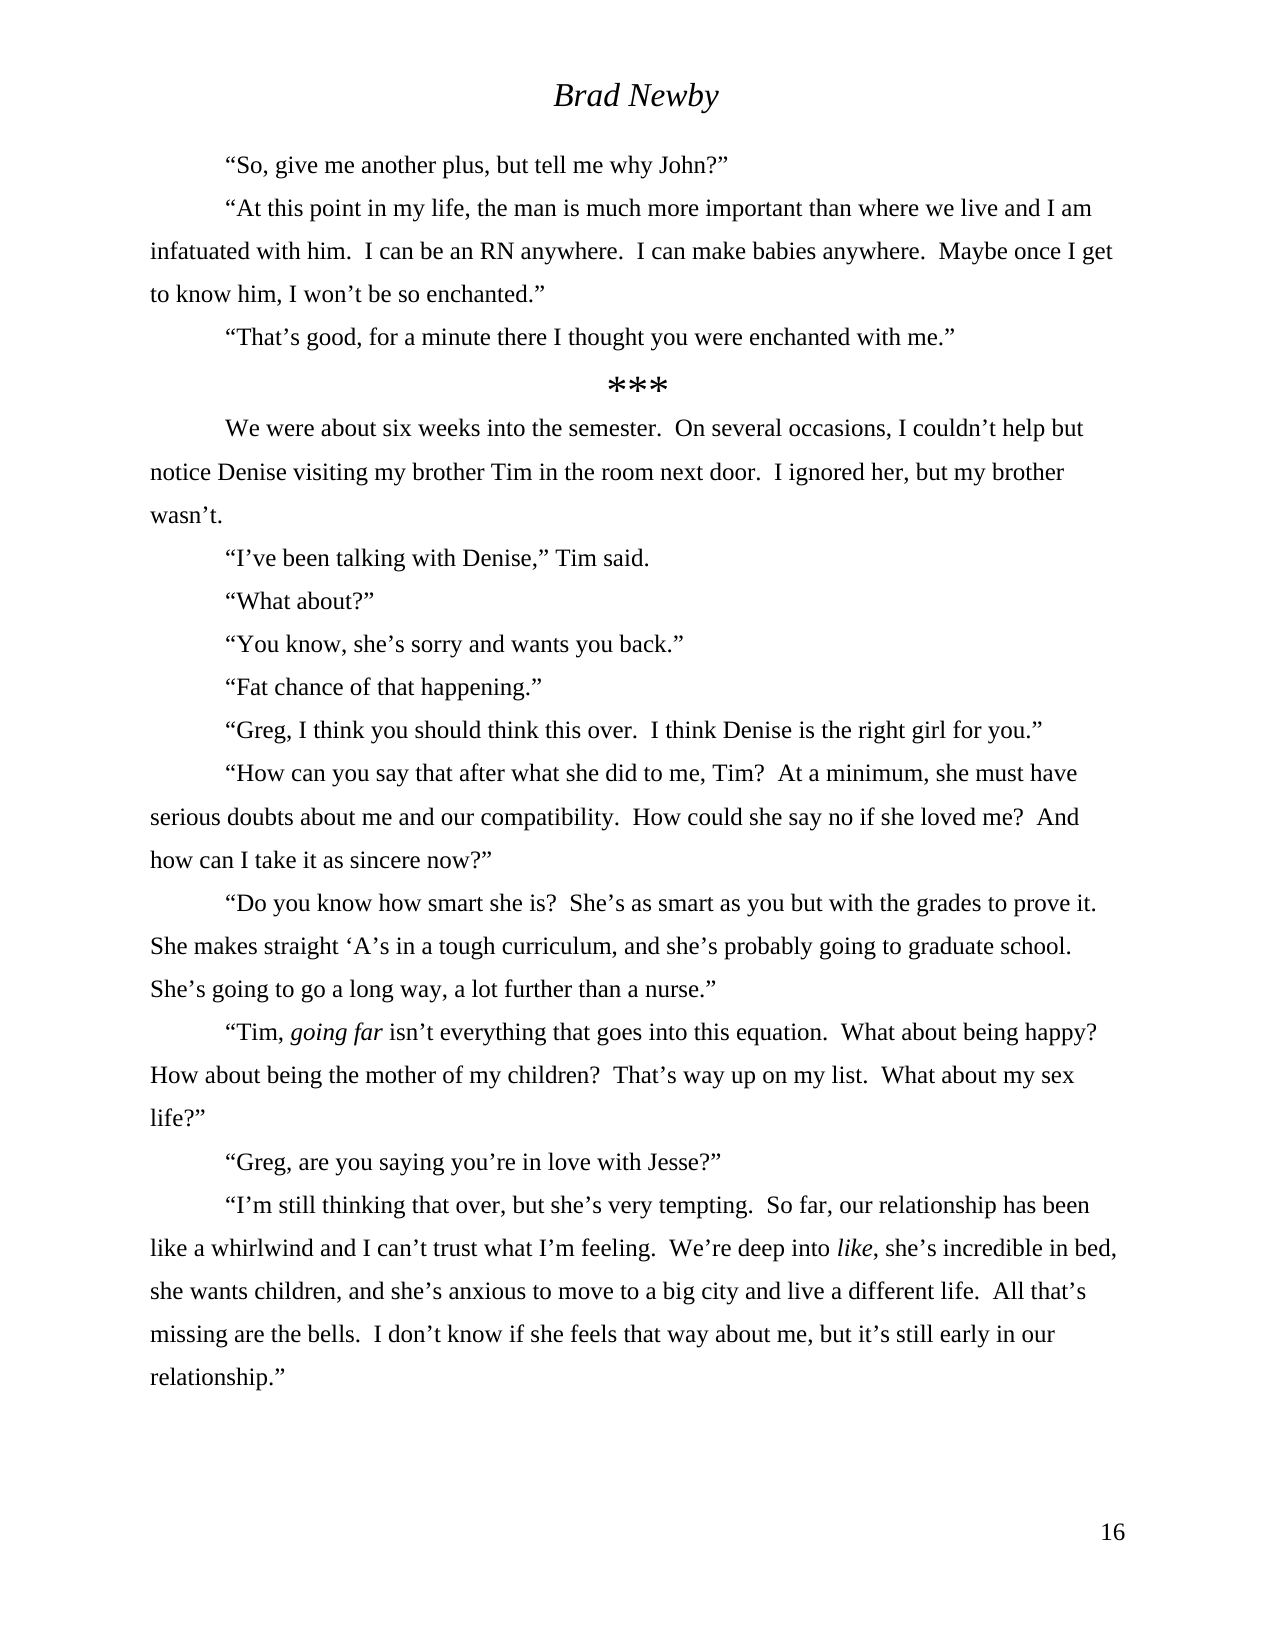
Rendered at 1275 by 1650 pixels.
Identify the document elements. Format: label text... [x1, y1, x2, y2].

text “At this point in my life, the man is much more important than where we live and I am infatuated with him. I can be an RN anywhere. I can make babies anywhere. Maybe once I get to know him, I won’t be so enchanted.” [150, 193, 1125, 308]
text “So, give me another plus, but tell me why John?” [150, 150, 1125, 179]
text “How can you say that after what she did to me, Tim? At a minimum, she must have serious doubts about me and our compatibility. How could she say no if she loved me? And how can I take it as sincere now?” [150, 758, 1125, 873]
text We were about six weeks into the semester. On several occasions, I couldn’t help but notice Denise visiting my brother Tim in the room next door. I ignored her, but my brother wasn’t. [150, 413, 1125, 528]
text “What about?” [150, 586, 1125, 615]
text “You know, she’s sorry and wants you back.” [150, 629, 1125, 658]
text “Tim, going far isn’t everything that goes into this equation. What about being happy? How about being the mother of my children? That’s way up on my list. What about my sex life?” [150, 1017, 1125, 1132]
text “Greg, I think you should think this over. I think Denise is the right girl for you.” [150, 715, 1125, 744]
text “I’m still thinking that over, but she’s very tempting. So far, our relationship has been like a whirlwind and I can’t trust what I’m feeling. We’re deep into like, she’s incredible in bed, she wants children, and she’s anxious to move to a big city and live a different life. All that’s missing are the bells. I don’t know if she feels that way about me, but it’s still early in our relationship.” [150, 1190, 1125, 1391]
text “Fat chance of that happening.” [150, 672, 1125, 701]
text “That’s good, for a minute there I thought you were enchanted with me.” [150, 322, 1125, 351]
text “Greg, are you saying you’re in love with Jesse?” [150, 1147, 1125, 1175]
text “Do you know how smart she is? She’s as smart as you but with the grades to prove it. She makes straight ‘A’s in a tough curriculum, and she’s probably going to graduate school. She’s going to go a long way, a lot further than a nurse.” [150, 888, 1125, 1003]
text “I’ve been talking with Denise,” Tim said. [150, 543, 1125, 572]
list *** [150, 366, 1125, 413]
